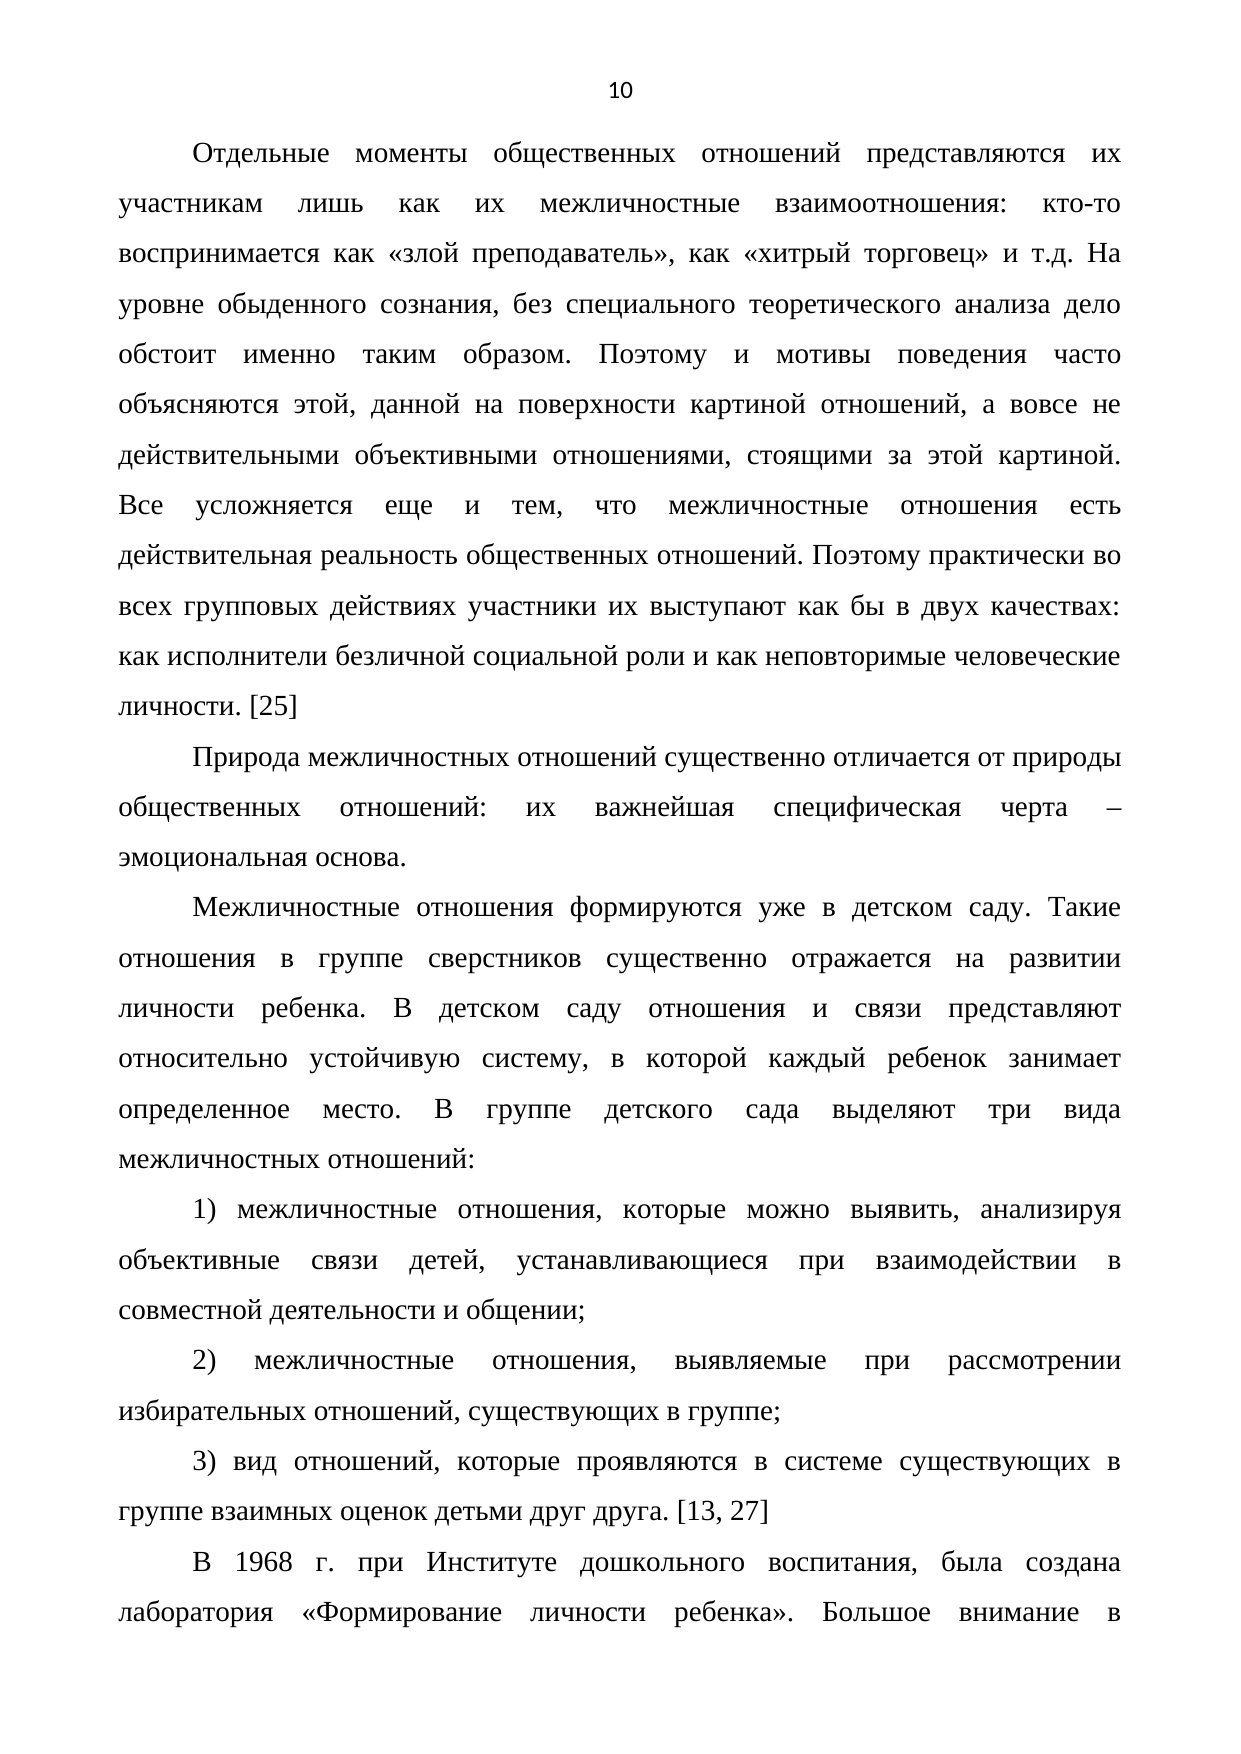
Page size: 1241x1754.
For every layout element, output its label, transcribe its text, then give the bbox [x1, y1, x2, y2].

text 3) вид отношений, которые проявляются в системе существующих в группе взаимных оценок детьми друг друга. [13, 27] [118, 1443, 1122, 1527]
text 1) межличностные отношения, которые можно выявить, анализируя объективные связи детей, устанавливающиеся при взаимодействии в совместной деятельности и общении; [118, 1191, 1122, 1326]
text Отдельные моменты общественных отношений представляются их участникам лишь как их межличностные взаимоотношения: кто-то воспринимается как «злой преподаватель», как «хитрый торговец» и т.д. На уровне обыденного сознания, без специального теоретического анализа дело обстоит именно таким образом. Поэтому и мотивы поведения часто объясняются этой, данной на поверхности картиной отношений, а вовсе не действительными объективными отношениями, стоящими за этой картиной. Все усложняется еще и тем, что межличностные отношения есть действительная реальность общественных отношений. Поэтому практически во всех групповых действиях участники их выступают как бы в двух качествах: как исполнители безличной социальной роли и как неповторимые человеческие личности. [25] [118, 135, 1122, 722]
text 2) межличностные отношения, выявляемые при рассмотрении избирательных отношений, существующих в группе; [118, 1342, 1122, 1426]
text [118, 1544, 1122, 1627]
text Природа межличностных отношений существенно отличается от природы общественных отношений: их важнейшая специфическая черта – эмоциональная основа. [118, 739, 1122, 873]
text Межличностные отношения формируются уже в детском саду. Такие отношения в группе сверстников существенно отражается на развитии личности ребенка. В детском саду отношения и связи представляют относительно устойчивую систему, в которой каждый ребенок занимает определенное место. В группе детского сада выделяют три вида межличностных отношений: [118, 889, 1122, 1175]
